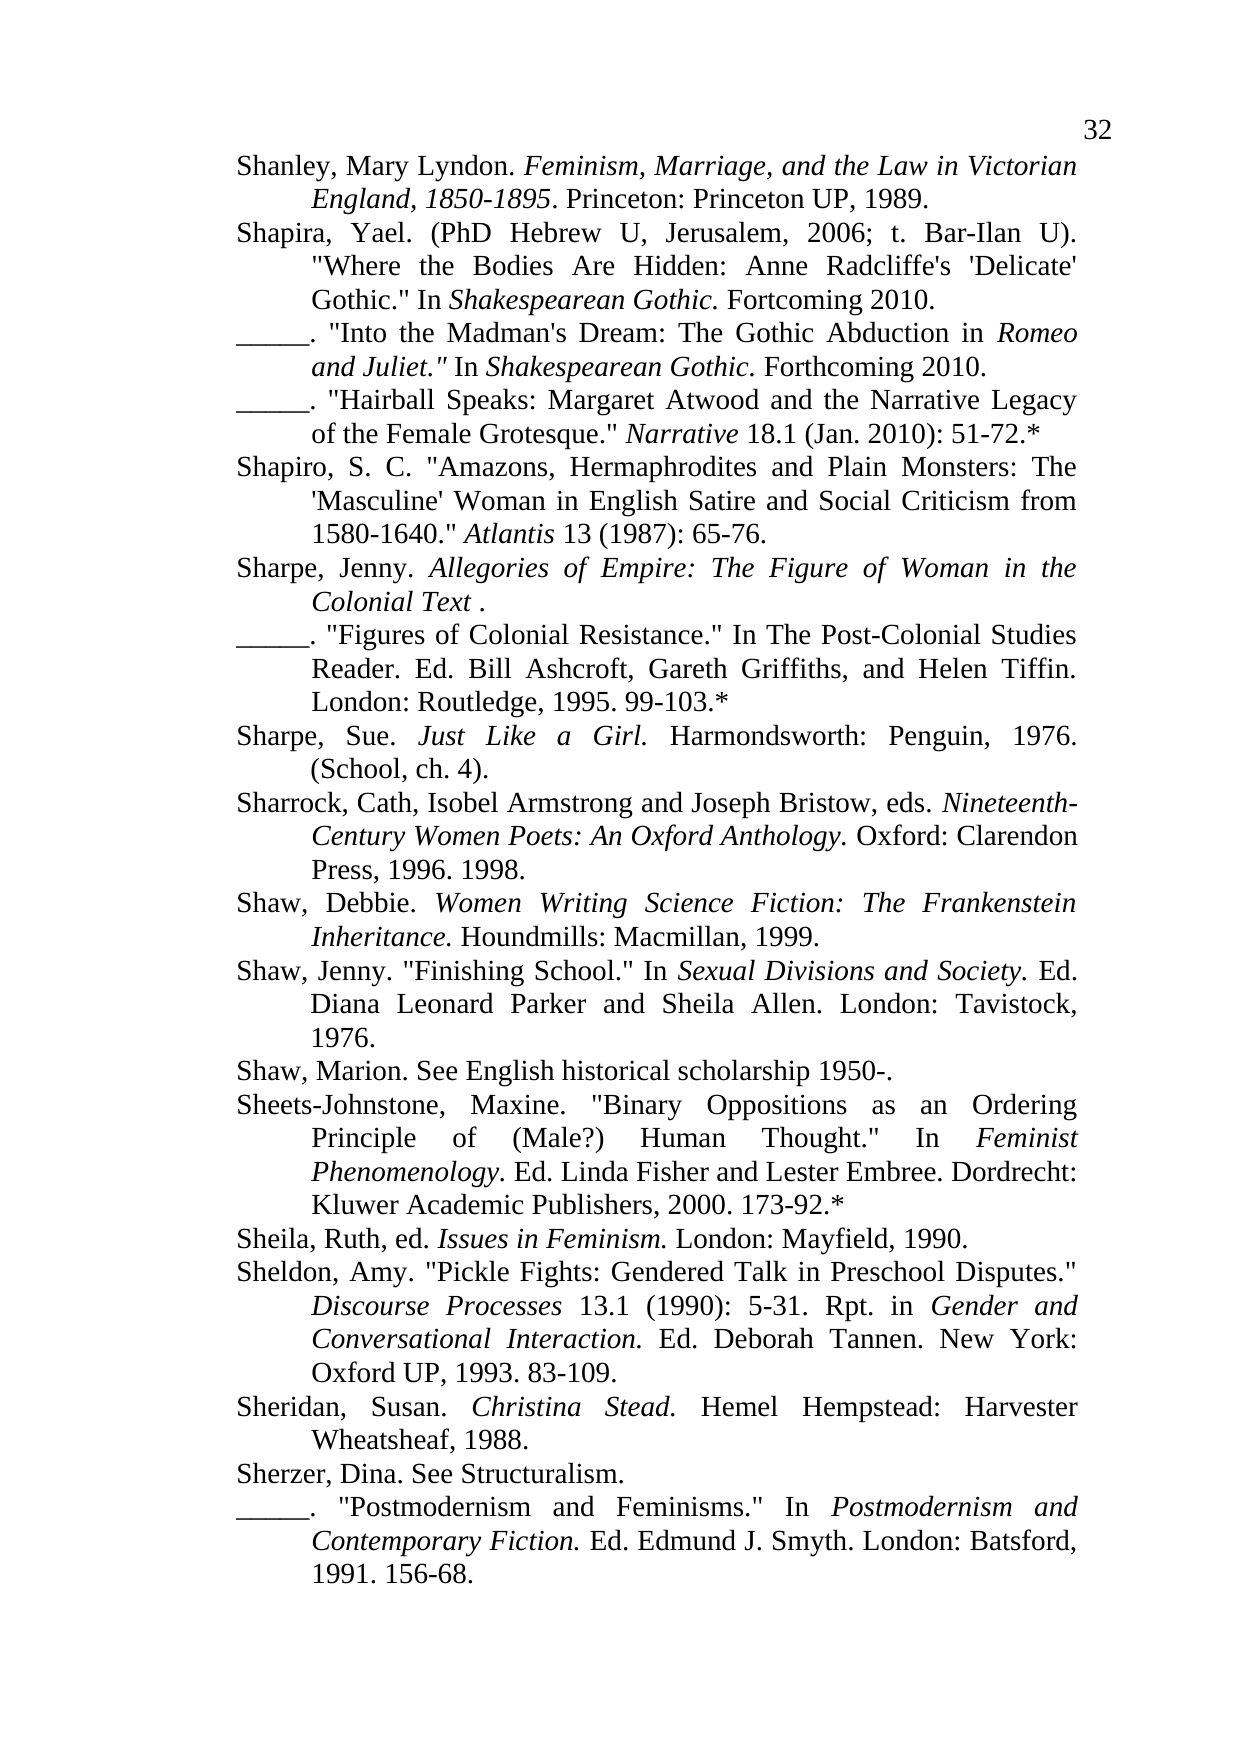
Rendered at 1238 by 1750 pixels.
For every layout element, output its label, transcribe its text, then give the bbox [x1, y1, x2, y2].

text _____. "Figures of Colonial Resistance." In The Post-Colonial Studies Reader. Ed. Bill Ashcroft, Gareth Griffiths, and Helen Tiffin. London: Routledge, 1995. 99-103.* [236, 617, 1078, 718]
text Sherzer, Dina. See Structuralism. [236, 1456, 1078, 1489]
text Sharrock, Cath, Isobel Armstrong and Joseph Bristow, eds. Nineteenth-Century Women Poets: An Oxford Anthology. Oxford: Clarendon Press, 1996. 1998. [236, 785, 1078, 886]
text Shanley, Mary Lyndon. Feminism, Marriage, and the Law in Victorian England, 1850-1895. Princeton: Princeton UP, 1989. [236, 148, 1078, 215]
text Shaw, Debbie. Women Writing Science Fiction: The Frankenstein Inheritance. Houndmills: Macmillan, 1999. [236, 886, 1077, 953]
text Sheldon, Amy. "Pickle Fights: Gendered Talk in Preschool Disputes." Discourse Processes 13.1 (1990): 5-31. Rpt. in Gender and Conversational Interaction. Ed. Deborah Tannen. New York: Oxford UP, 1993. 83-109. [236, 1254, 1078, 1389]
text Sharpe, Jenny. Allegories of Empire: The Figure of Woman in the Colonial Text . [236, 550, 1078, 617]
text _____. "Hairball Speaks: Margaret Atwood and the Narrative Legacy of the Female Grotesque." Narrative 18.1 (Jan. 2010): 51-72.* [236, 382, 1078, 449]
text Sharpe, Sue. Just Like a Girl. Harmondsworth: Penguin, 1976. (School, ch. 4). [236, 718, 1078, 785]
text Shapiro, S. C. "Amazons, Hermaphrodites and Plain Monsters: The 'Masculine' Woman in English Satire and Social Criticism from 1580-1640." Atlantis 13 (1987): 65-76. [236, 449, 1078, 550]
text Shaw, Jenny. "Finishing School." In Sexual Divisions and Society. Ed. Diana Leonard Parker and Sheila Allen. London: Tavistock, 1976. [236, 953, 1078, 1053]
text Sheets-Johnstone, Maxine. "Binary Oppositions as an Ordering Principle of (Male?) Human Thought." In Feminist Phenomenology. Ed. Linda Fisher and Lester Embree. Dordrecht: Kluwer Academic Publishers, 2000. 173-92.* [236, 1087, 1078, 1221]
text Shaw, Marion. See English historical scholarship 1950-. [236, 1053, 1078, 1087]
text Shapira, Yael. (PhD Hebrew U, Jerusalem, 2006; t. Bar-Ilan U). "Where the Bodies Are Hidden: Anne Radcliffe's 'Delicate' Gothic." In Shakespearean Gothic. Fortcoming 2010. [236, 215, 1078, 315]
text _____. "Into the Madman's Dream: The Gothic Abduction in Romeo and Juliet." In Shakespearean Gothic. Forthcoming 2010. [236, 315, 1078, 382]
text Sheila, Ruth, ed. Issues in Feminism. London: Mayfield, 1990. [236, 1221, 1078, 1254]
text Sheridan, Susan. Christina Stead. Hemel Hempstead: Harvester Wheatsheaf, 1988. [236, 1389, 1078, 1456]
text _____. "Postmodernism and Feminisms." In Postmodernism and Contemporary Fiction. Ed. Edmund J. Smyth. London: Batsford, 1991. 156-68. [236, 1489, 1078, 1590]
